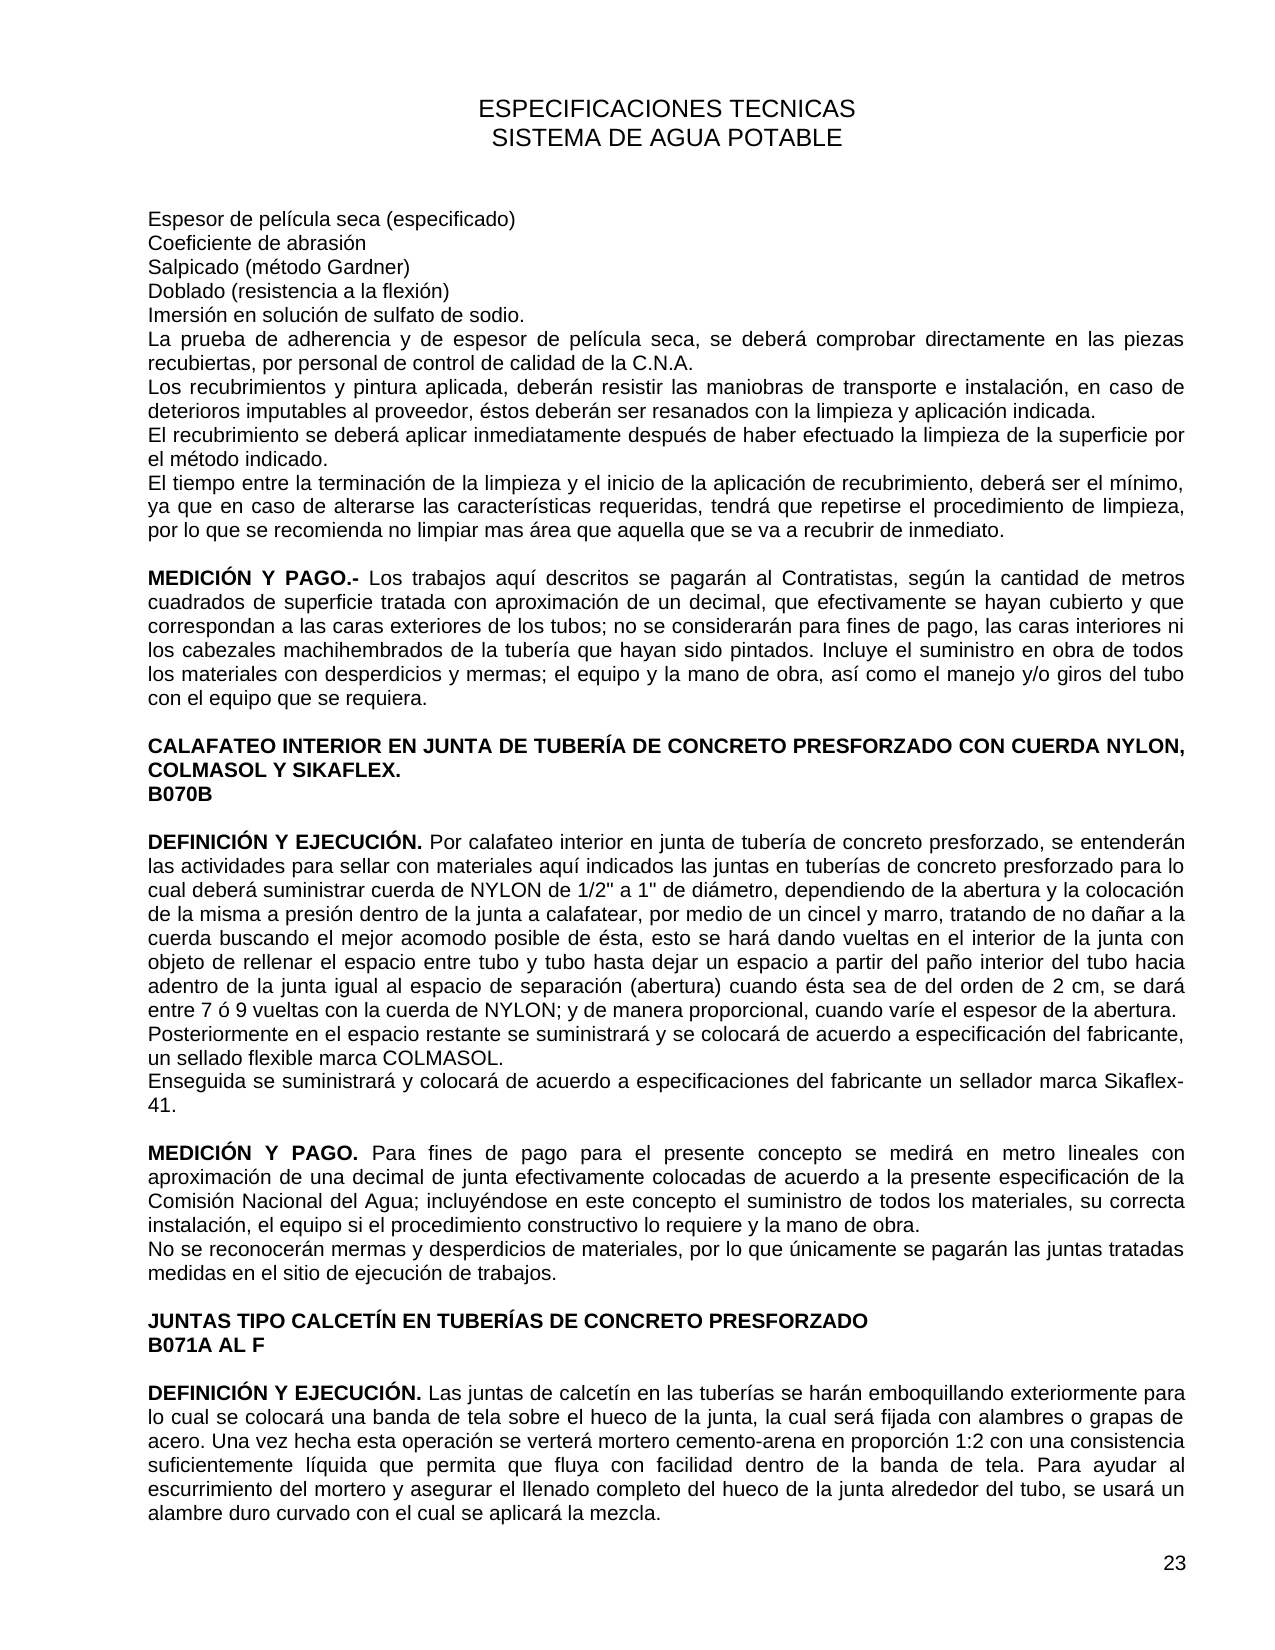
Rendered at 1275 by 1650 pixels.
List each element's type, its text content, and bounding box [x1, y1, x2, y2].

text Doblado (resistencia a la flexión) [148, 279, 1186, 303]
text Posteriormente en el espacio restante se suministrará y se colocará de acuerdo a especificación del fabricante, un sellado flexible marca COLMASOL. [148, 1021, 1186, 1069]
text B071A AL F [148, 1333, 1186, 1357]
text Enseguida se suministrará y colocará de acuerdo a especificaciones del fabricante un sellador marca Sikaflex-41. [148, 1069, 1186, 1117]
text La prueba de adherencia y de espesor de película seca, se deberá comprobar directamente en las piezas recubiertas, por personal de control de calidad de .A. [148, 327, 1186, 374]
text Los recubrimientos y pintura aplicada, deberán resistir las maniobras de transporte e instalación, en caso de deterioros imputables al proveedor, éstos deberán ser resanados con la limpieza y aplicación indicada. [148, 374, 1186, 422]
text Espesor de película seca (especificado) [148, 207, 1186, 231]
text MEDICIÓN Y PAGO.- Los trabajos aquí descritos se pagarán al Contratistas, según la cantidad de metros cuadrados de superficie tratada con aproximación de un decimal, que efectivamente se hayan cubierto y que correspondan a las caras exteriores de los tubos; no se considerarán para fines de pago, las caras interiores ni los cabezales machihembrados de la tubería que hayan sido pintados. Incluye el suministro en obra de todos los materiales con desperdicios y mermas; el equipo y la mano de obra, así como el manejo y/o giros del tubo con el equipo que se requiera. [148, 566, 1186, 710]
text El recubrimiento se deberá aplicar inmediatamente después de haber efectuado la limpieza de la superficie por el método indicado. [148, 422, 1186, 470]
text B070B [148, 782, 1186, 806]
text Imersión en solución de sulfato de sodio. [148, 303, 1186, 327]
text DEFINICIÓN Y EJECUCIÓN. Las juntas de calcetín en las tuberías se harán emboquillando exteriormente para lo cual se colocará una banda de tela sobre el hueco de la junta, la cual será fijada con alambres o grapas de acero. Una vez hecha esta operación se verterá mortero cemento-arena en proporción 1:2 con una consistencia suficientemente líquida que permita que fluya con facilidad dentro de la banda de tela. Para ayudar al escurrimiento del mortero y asegurar el llenado completo del hueco de la junta alrededor del tubo, se usará un alambre duro curvado con el cual se aplicará la mezcla. [148, 1381, 1186, 1524]
text Coeficiente de abrasión [148, 231, 1186, 255]
text No se reconocerán mermas y desperdicios de materiales, por lo que únicamente se pagarán las juntas tratadas medidas en el sitio de ejecución de trabajos. [148, 1237, 1186, 1285]
text DEFINICIÓN Y EJECUCIÓN. Por calafateo interior en junta de tubería de concreto presforzado, se entenderán las actividades para sellar con materiales aquí indicados las juntas en tuberías de concreto presforzado para lo cual deberá suministrar cuerda de NYLON de 1/2" a 1" de diámetro, dependiendo de la abertura y la colocación de la misma a presión dentro de la junta a calafatear, por medio de un cincel y marro, tratando de no dañar a la cuerda buscando el mejor acomodo posible de ésta, esto se hará dando vueltas en el interior de la junta con objeto de rellenar el espacio entre tubo y tubo hasta dejar un espacio a partir del paño interior del tubo hacia adentro de la junta igual al espacio de separación (abertura) cuando ésta sea de del orden de , se dará entre 7 ó 9 vueltas con la cuerda de NYLON; y de manera proporcional, cuando varíe el espesor de la abertura. [148, 830, 1186, 1021]
text CALAFATEO INTERIOR EN JUNTA DE TUBERÍA DE CONCRETO PRESFORZADO CON CUERDA NYLON, COLMASOL Y SIKAFLEX. [148, 734, 1186, 782]
text MEDICIÓN Y PAGO. Para fines de pago para el presente concepto se medirá en metro lineales con aproximación de una decimal de junta efectivamente colocadas de acuerdo a la presente especificación de del Agua; incluyéndose en este concepto el suministro de todos los materiales, su correcta instalación, el equipo si el procedimiento constructivo lo requiere y la mano de obra. [148, 1141, 1186, 1237]
text Salpicado (método Gardner) [148, 255, 1186, 279]
text JUNTAS TIPO CALCETÍN EN TUBERÍAS DE CONCRETO PRESFORZADO [148, 1309, 1186, 1333]
text El tiempo entre la terminación de la limpieza y el inicio de la aplicación de recubrimiento, deberá ser el mínimo, ya que en caso de alterarse las características requeridas, tendrá que repetirse el procedimiento de limpieza, por lo que se recomienda no limpiar mas área que aquella que se va a recubrir de inmediato. [148, 470, 1186, 542]
